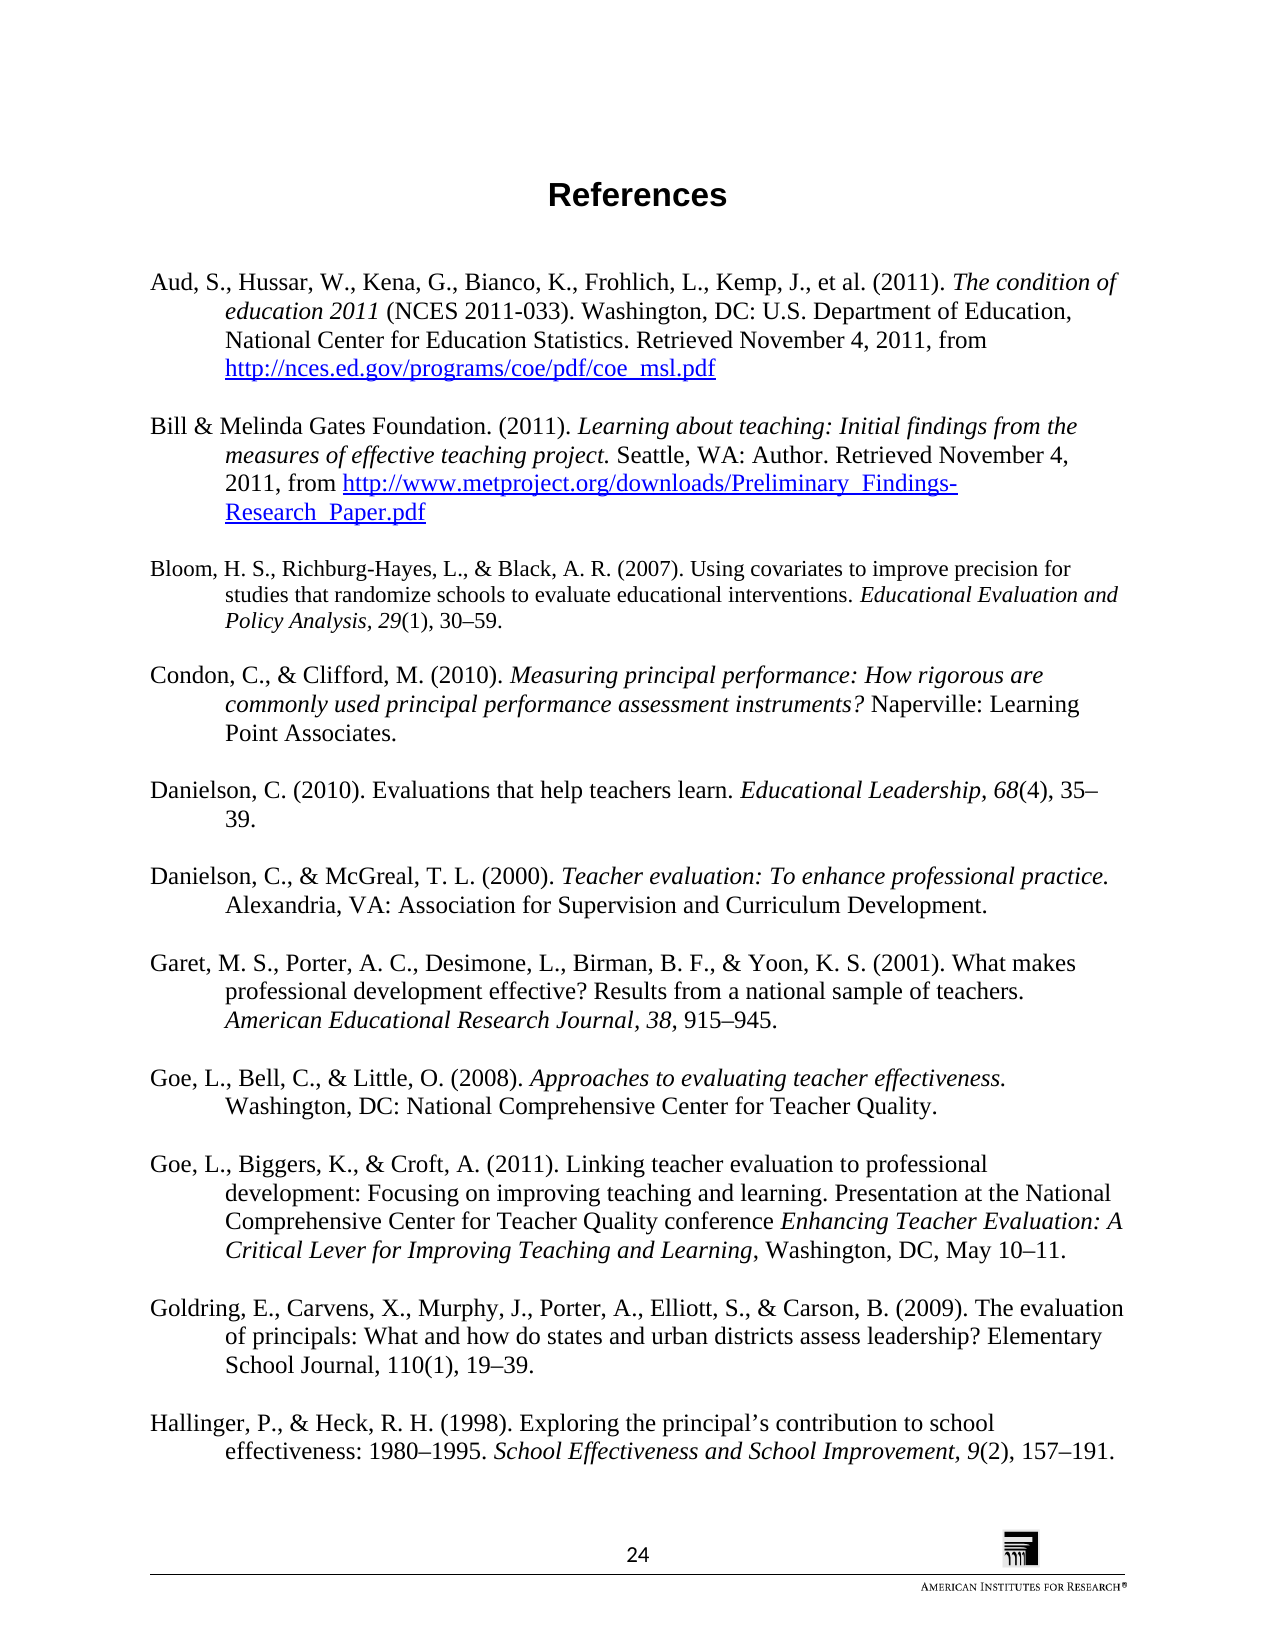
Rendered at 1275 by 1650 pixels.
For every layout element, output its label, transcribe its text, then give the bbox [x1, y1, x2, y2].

text Goldring, E., Carvens, X., Murphy, J., Porter, A., Elliott, S., & Carson, B. (2009). The evaluation of principals: What and how do states and urban districts assess leadership? Elementary School Journal, 110(1), 19–39. [150, 1293, 1125, 1379]
text Condon, C., & Clifford, M. (2010). Measuring principal performance: How rigorous are commonly used principal performance assessment instruments? Naperville: Learning Point Associates. [150, 660, 1125, 746]
text Goe, L., Biggers, K., & Croft, A. (2011). Linking teacher evaluation to professional development: Focusing on improving teaching and learning. Presentation at the National Comprehensive Center for Teacher Quality conference Enhancing Teacher Evaluation: A Critical Lever for Improving Teaching and Learning, Washington, DC, May 10–11. [150, 1149, 1125, 1264]
picture [920, 1529, 1131, 1592]
text Bill & Melinda Gates Foundation. (2011). Learning about teaching: Initial findings from the measures of effective teaching project. Seattle, WA: Author. Retrieved November 4, 2011, from http://www.metproject.org/downloads/Preliminary_Findings-Research_Paper.pdf [150, 411, 1125, 526]
text Aud, S., Hussar, W., Kena, G., Bianco, K., Frohlich, L., Kemp, J., et al. (2011). The condition of education 2011 (NCES 2011-033). Washington, DC: U.S. Department of Education, National Center for Education Statistics. Retrieved November 4, 2011, from http://nces.ed.gov/programs/coe/pdf/coe_msl.pdf [150, 267, 1125, 382]
text Danielson, C. (2010). Evaluations that help teachers learn. Educational Leadership, 68(4), 35–39. [150, 775, 1125, 833]
text Goe, L., Bell, C., & Little, O. (2008). Approaches to evaluating teacher effectiveness. Washington, DC: National Comprehensive Center for Teacher Quality. [150, 1063, 1125, 1120]
text Garet, M. S., Porter, A. C., Desimone, L., Birman, B. F., & Yoon, K. S. (2001). What makes professional development effective? Results from a national sample of teachers. American Educational Research Journal, 38, 915–945. [150, 948, 1125, 1034]
text Hallinger, P., & Heck, R. H. (1998). Exploring the principal’s contribution to school effectiveness: 1980–1995. School Effectiveness and School Improvement, 9(2), 157–191. [150, 1408, 1125, 1465]
text Bloom, H. S., Richburg-Hayes, L., & Black, A. R. (2007). Using covariates to improve precision for studies that randomize schools to evaluate educational interventions. Educational Evaluation and Policy Analysis, 29(1), 30–59. [150, 555, 1125, 634]
subtitle References [150, 175, 1125, 213]
text Danielson, C., & McGreal, T. L. (2000). Teacher evaluation: To enhance professional practice. Alexandria, VA: Association for Supervision and Curriculum Development. [150, 861, 1125, 919]
